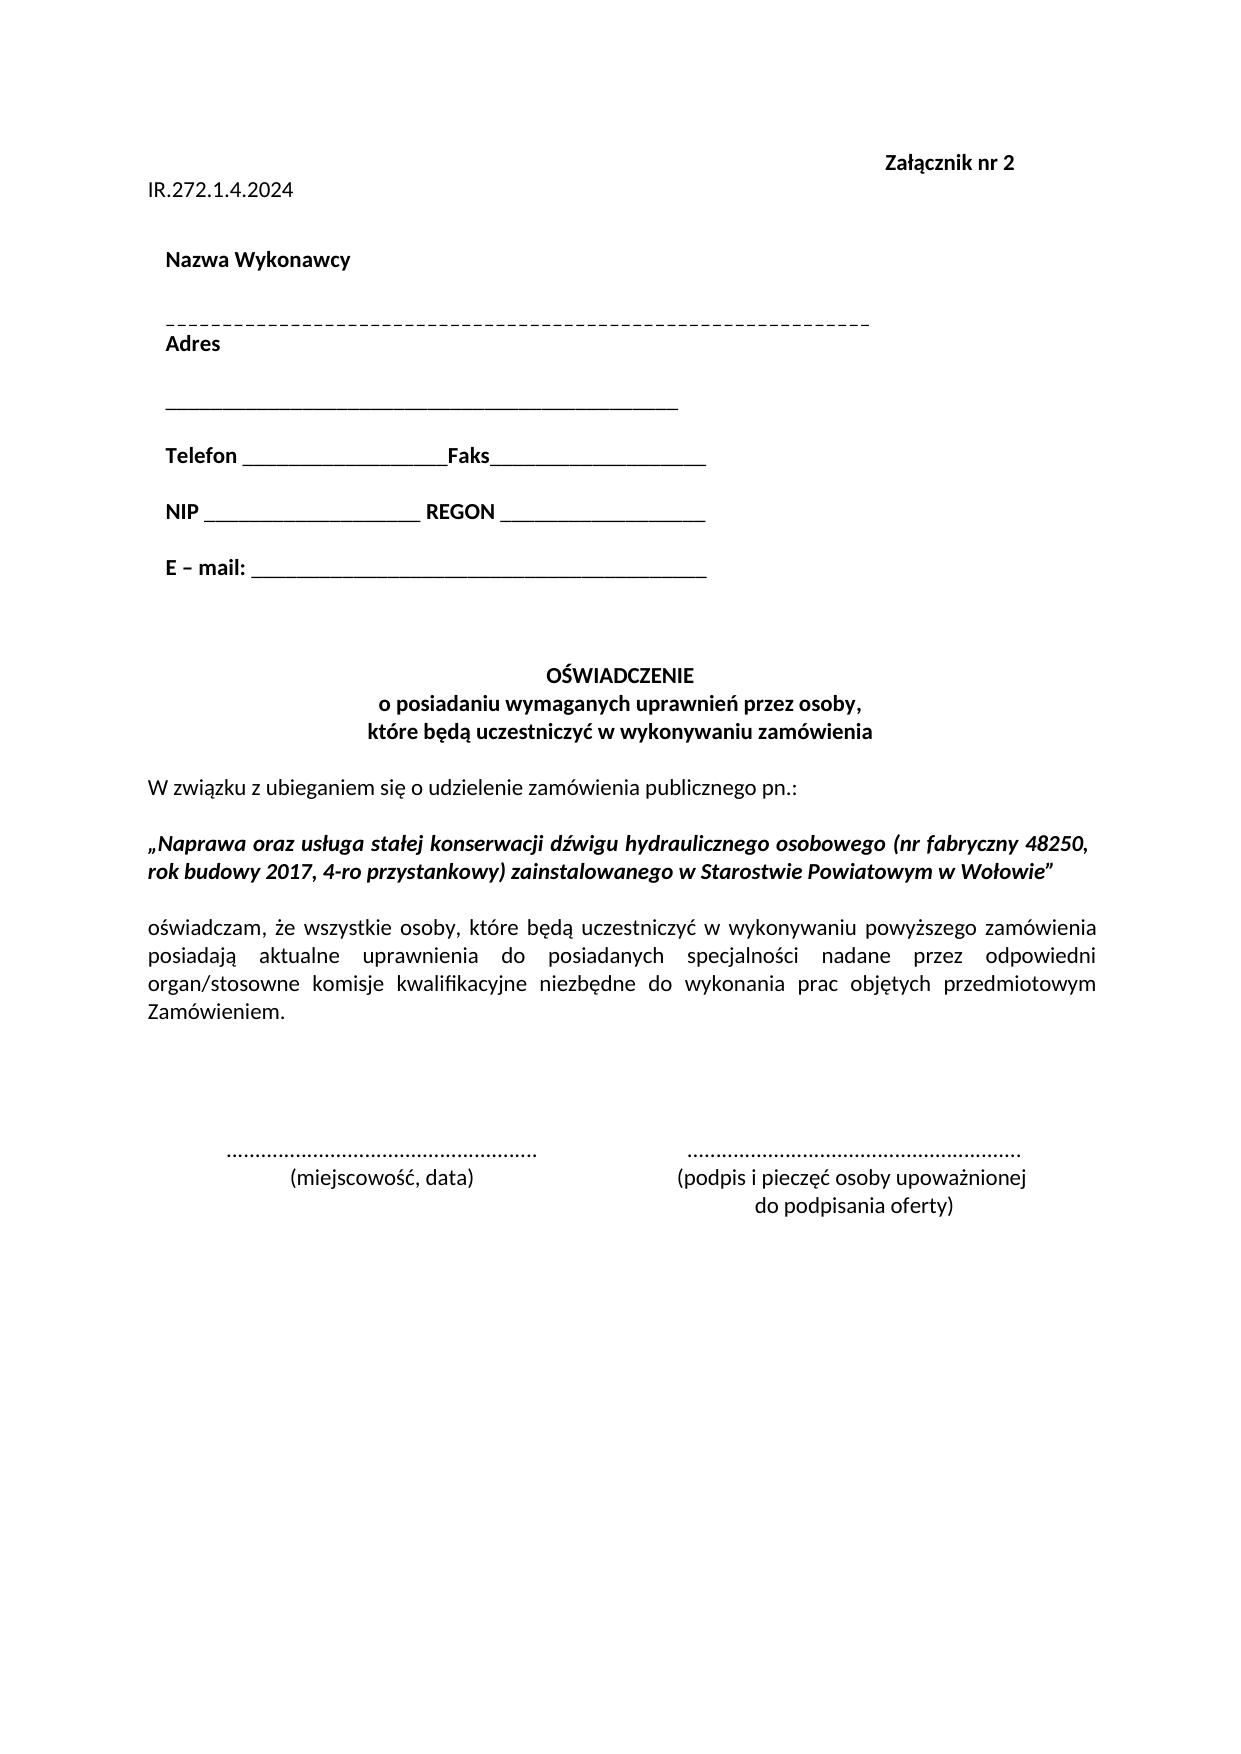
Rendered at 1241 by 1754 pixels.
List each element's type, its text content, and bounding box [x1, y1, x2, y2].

text które będą uczestniczyć w wykonywaniu zamówienia [148, 717, 1093, 745]
list ______________________________________________________________ [165, 301, 1093, 329]
list Telefon __________________Faks___________________ [165, 441, 1093, 469]
text o posiadaniu wymaganych uprawnień przez osoby, [148, 689, 1093, 717]
list E – mail: ________________________________________ [165, 553, 1093, 581]
list IR.272.1.4.2024 [148, 176, 1093, 204]
list _____________________________________________ [165, 385, 1093, 413]
text W związku z ubieganiem się o udzielenie zamówienia publicznego pn.: [148, 773, 1093, 801]
table_header ...................................................... (miejscowość, data) [148, 1135, 616, 1219]
list Nazwa Wykonawcy [165, 245, 1093, 273]
table_header .......................................................... (podpis i pieczęć osoby upoważnionej do podpisania oferty) [616, 1135, 1093, 1219]
text „Naprawa oraz usługa stałej konserwacji dźwigu hydraulicznego osobowego (nr fabryczny 48250, rok budowy 2017, 4-ro przystankowy) zainstalowanego w Starostwie Powiatowym w Wołowie” [148, 829, 1093, 885]
text OŚWIADCZENIE [148, 661, 1093, 689]
list Załącznik nr 2 [811, 148, 1093, 176]
list Adres [165, 329, 1093, 357]
list NIP ___________________ REGON __________________ [165, 497, 1093, 525]
text oświadczam, że wszystkie osoby, które będą uczestniczyć w wykonywaniu powyższego zamówienia posiadają aktualne uprawnienia do posiadanych specjalności nadane przez odpowiedni organ/stosowne komisje kwalifikacyjne niezbędne do wykonania prac objętych przedmiotowym Zamówieniem. [148, 913, 1098, 1025]
